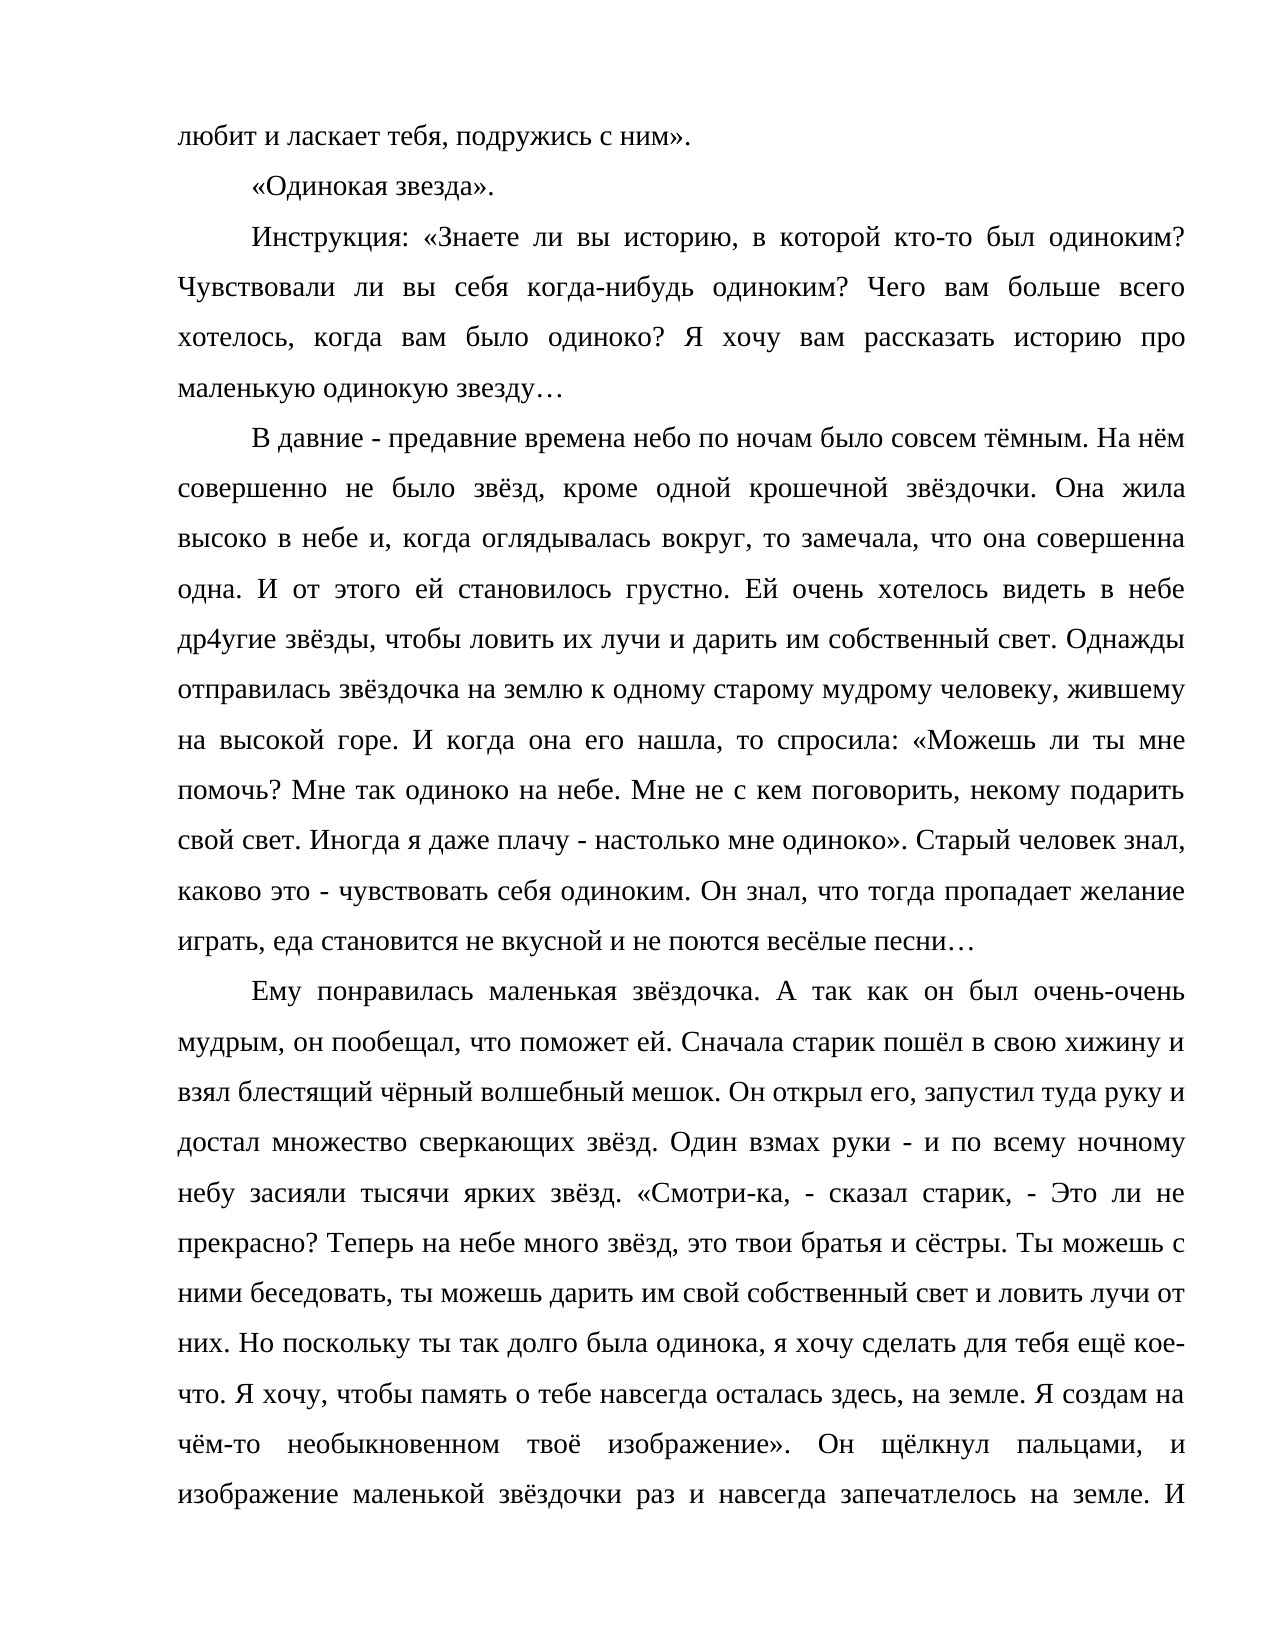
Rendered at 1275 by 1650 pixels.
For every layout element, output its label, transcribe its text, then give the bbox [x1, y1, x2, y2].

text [177, 118, 1186, 152]
text Инструкция: «Знаете ли вы историю, в которой кто-то был одиноким? Чувствовали ли вы себя когда-нибудь одиноким? Чего вам больше всего хотелось, когда вам было одиноко? Я хочу вам рассказать историю про маленькую одинокую звезду… [177, 219, 1186, 403]
text В давние - предавние времена небо по ночам было совсем тёмным. На нём совершенно не было звёзд, кроме одной крошечной звёздочки. Она жила высоко в небе и, когда оглядывалась вокруг, то замечала, что она совершенна одна. И от этого ей становилось грустно. Ей очень хотелось видеть в небе др4угие звёзды, чтобы ловить их лучи и дарить им собственный свет. Однажды отправилась звёздочка на землю к одному старому мудрому человеку, жившему на высокой горе. И когда она его нашла, то спросила: «Можешь ли ты мне помочь? Мне так одиноко на небе. Мне не с кем поговорить, некому подарить свой свет. Иногда я даже плачу - настолько мне одиноко». Старый человек знал, каково это - чувствовать себя одиноким. Он знал, что тогда пропадает желание играть, еда становится не вкусной и не поются весёлые песни… [177, 420, 1186, 957]
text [177, 973, 1186, 1510]
text «Одинокая звезда». [177, 168, 1186, 202]
